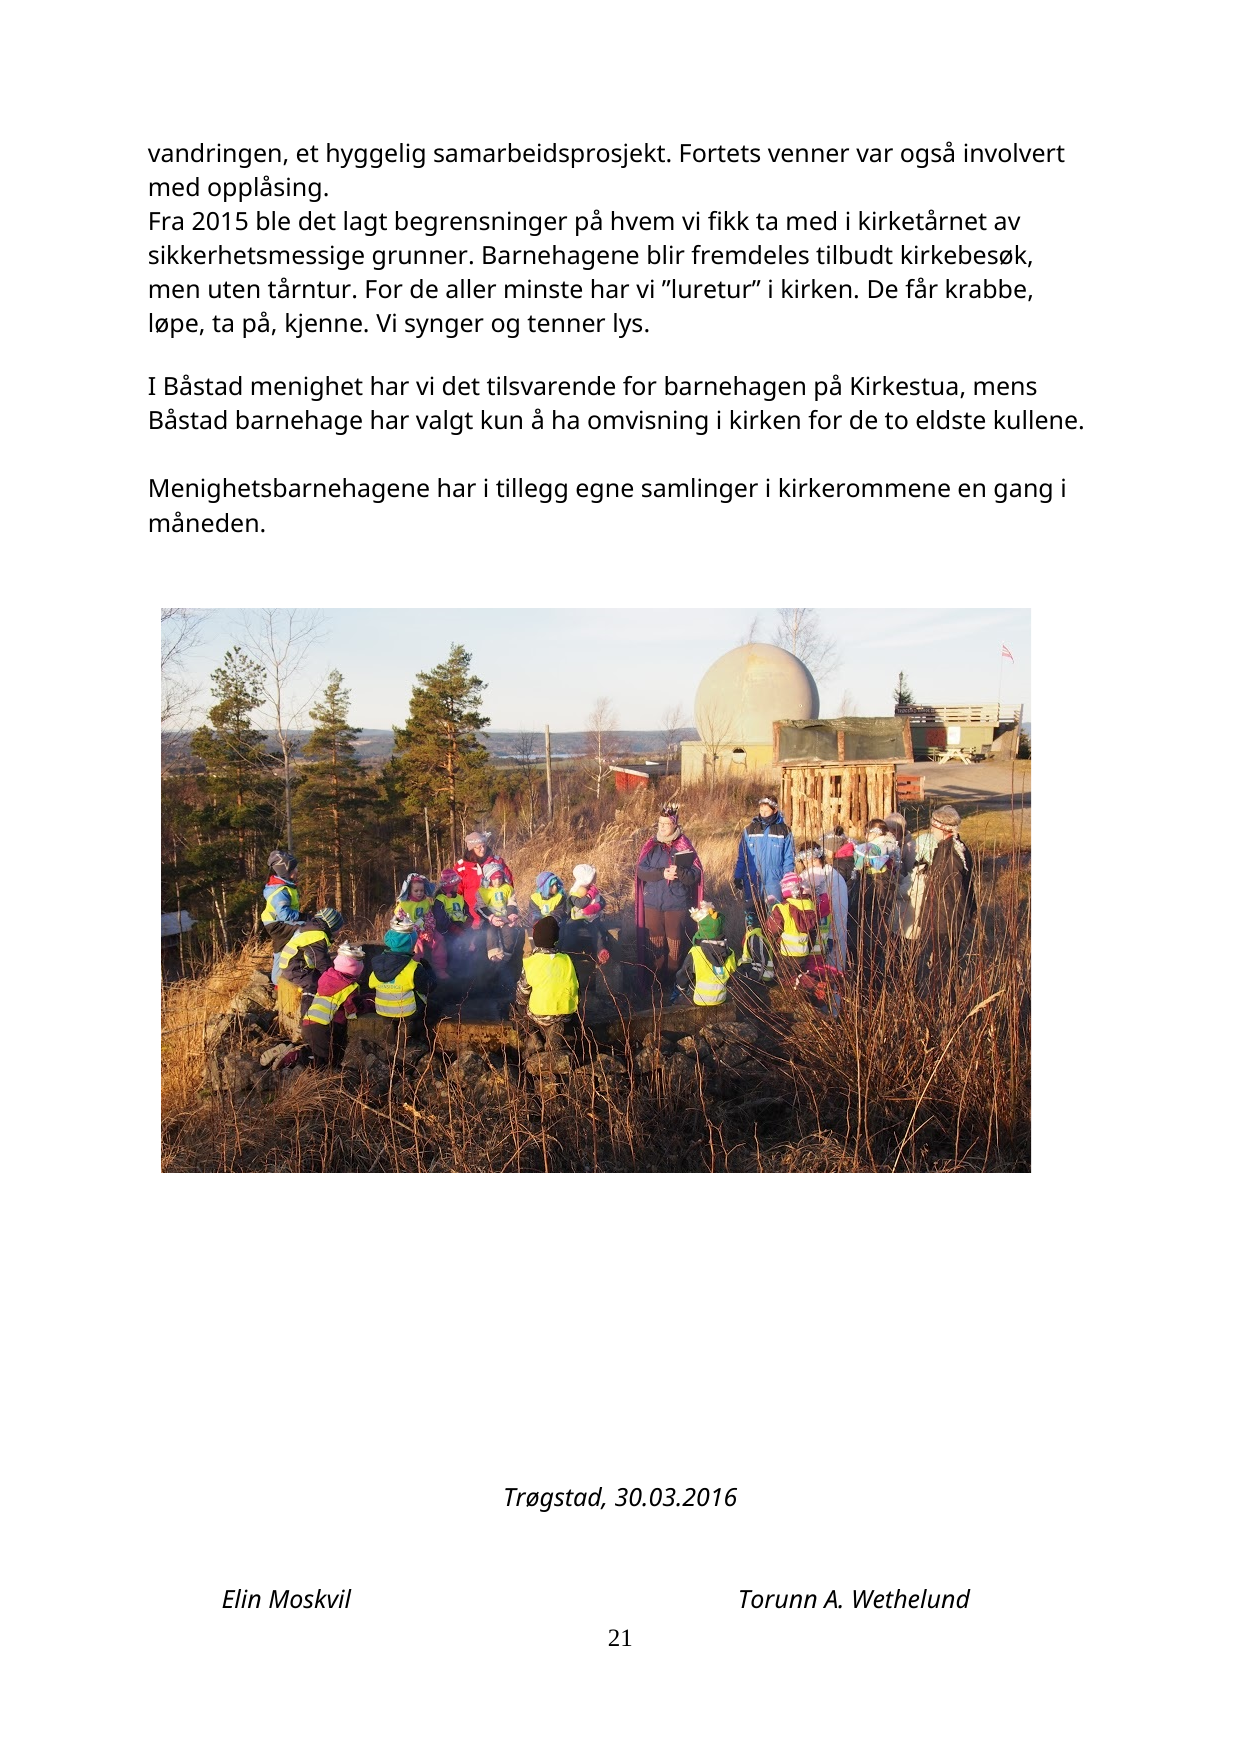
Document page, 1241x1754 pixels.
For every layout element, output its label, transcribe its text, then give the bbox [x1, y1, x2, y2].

text Trøgstad, 30.03.2016 [148, 1479, 1092, 1513]
text Elin Moskvil Torunn A. Wethelund [148, 1581, 1092, 1616]
text Fra 2015 ble det lagt begrensninger på hvem vi fikk ta med i kirketårnet av sikkerhetsmessige grunner. Barnehagene blir fremdeles tilbudt kirkebesøk, men uten tårntur. For de aller minste har vi ”luretur” i kirken. De får krabbe, løpe, ta på, kjenne. Vi synger og tenner lys. [148, 204, 1092, 340]
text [148, 136, 1092, 204]
text Menighetsbarnehagene har i tillegg egne samlinger i kirkerommene en gang i måneden. [148, 471, 1092, 539]
picture [161, 608, 1032, 1173]
text I Båstad menighet har vi det tilsvarende for barnehagen på Kirkestua, mens Båstad barnehage har valgt kun å ha omvisning i kirken for de to eldste kullene. [148, 369, 1092, 437]
